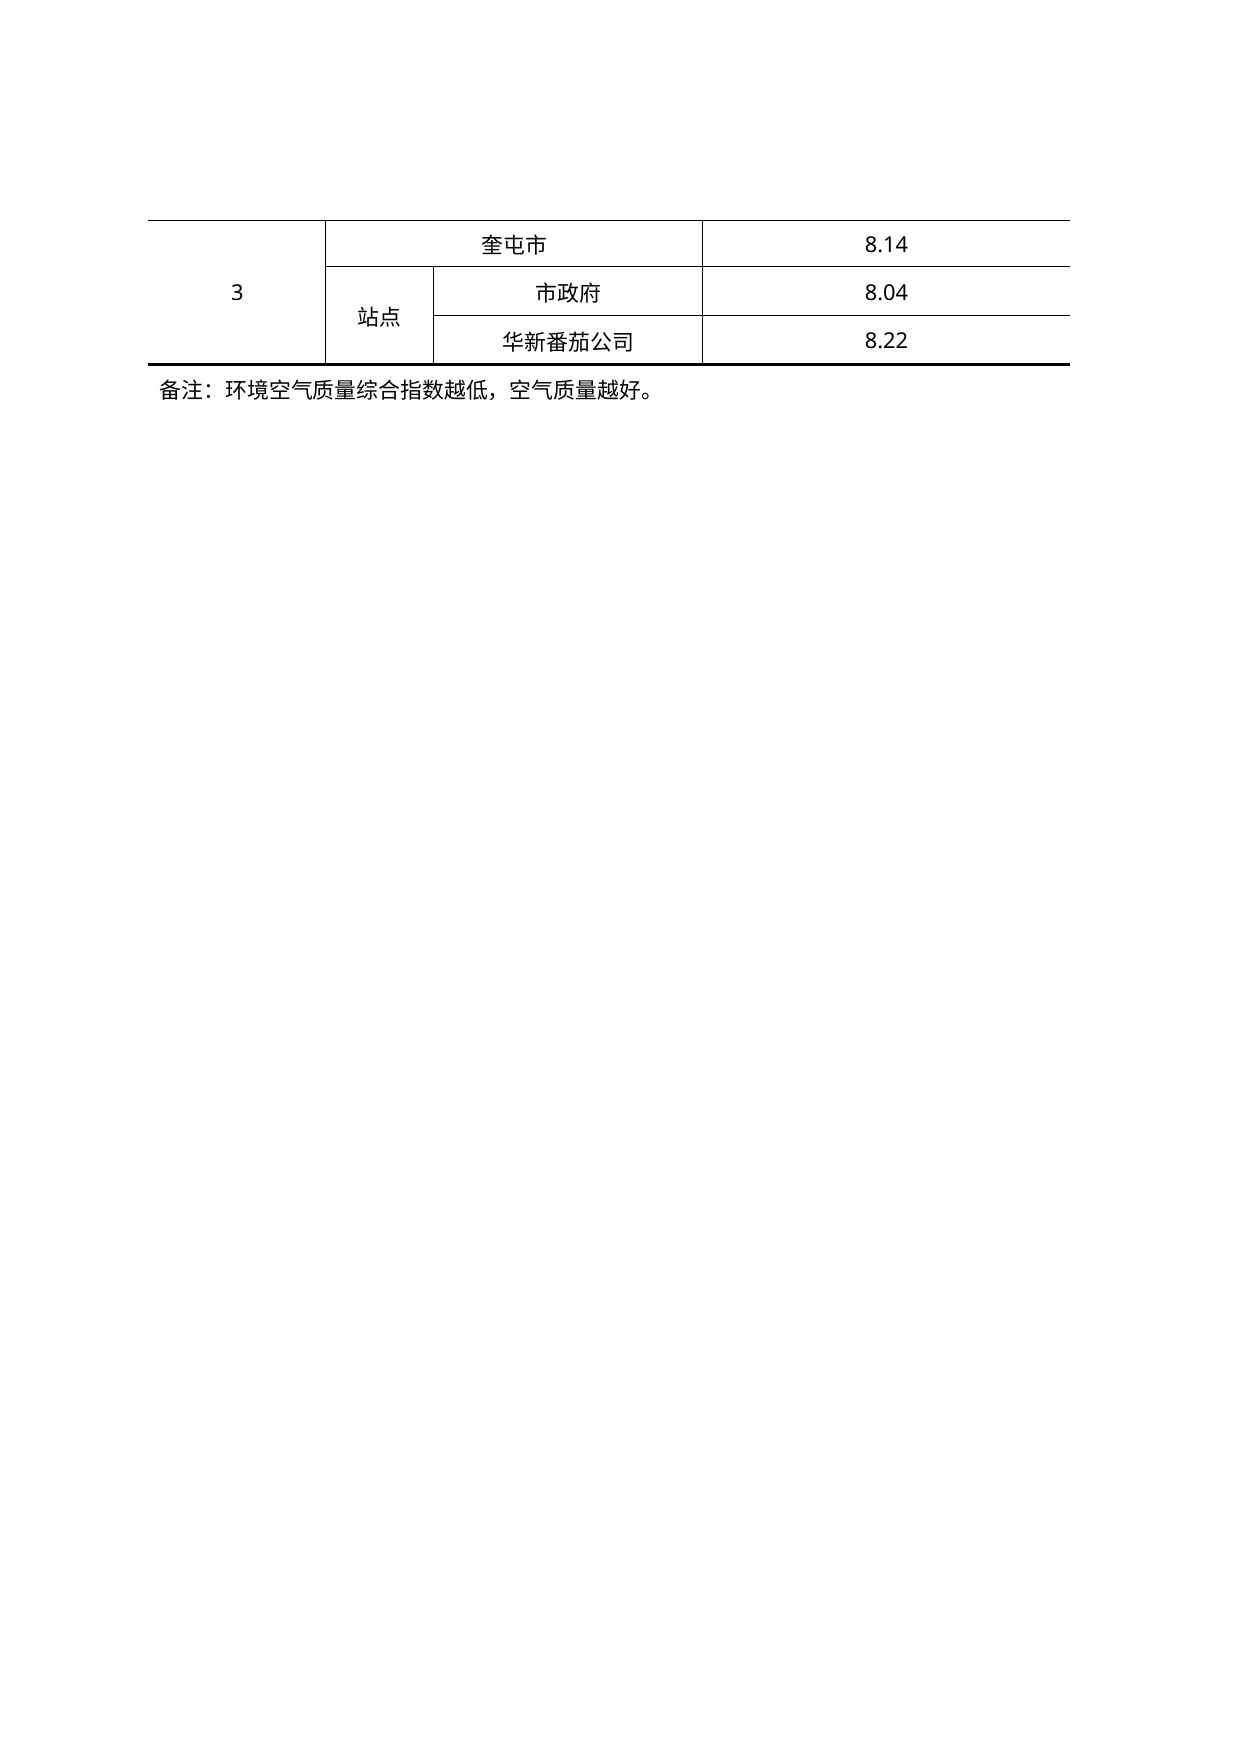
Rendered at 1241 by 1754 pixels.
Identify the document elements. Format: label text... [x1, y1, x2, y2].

text 备注：环境空气质量综合指数越低，空气质量越好。 [159, 366, 1081, 412]
table_cell 8.14 [703, 221, 1069, 266]
table_cell 奎屯市 [326, 221, 702, 266]
table_cell 市政府 [434, 267, 702, 315]
table_cell 华新番茄公司 [434, 316, 702, 363]
table_cell 3 [148, 221, 325, 363]
table_cell 站点 [326, 267, 433, 363]
table_cell 8.04 [703, 267, 1069, 315]
table_cell 8.22 [703, 316, 1069, 363]
